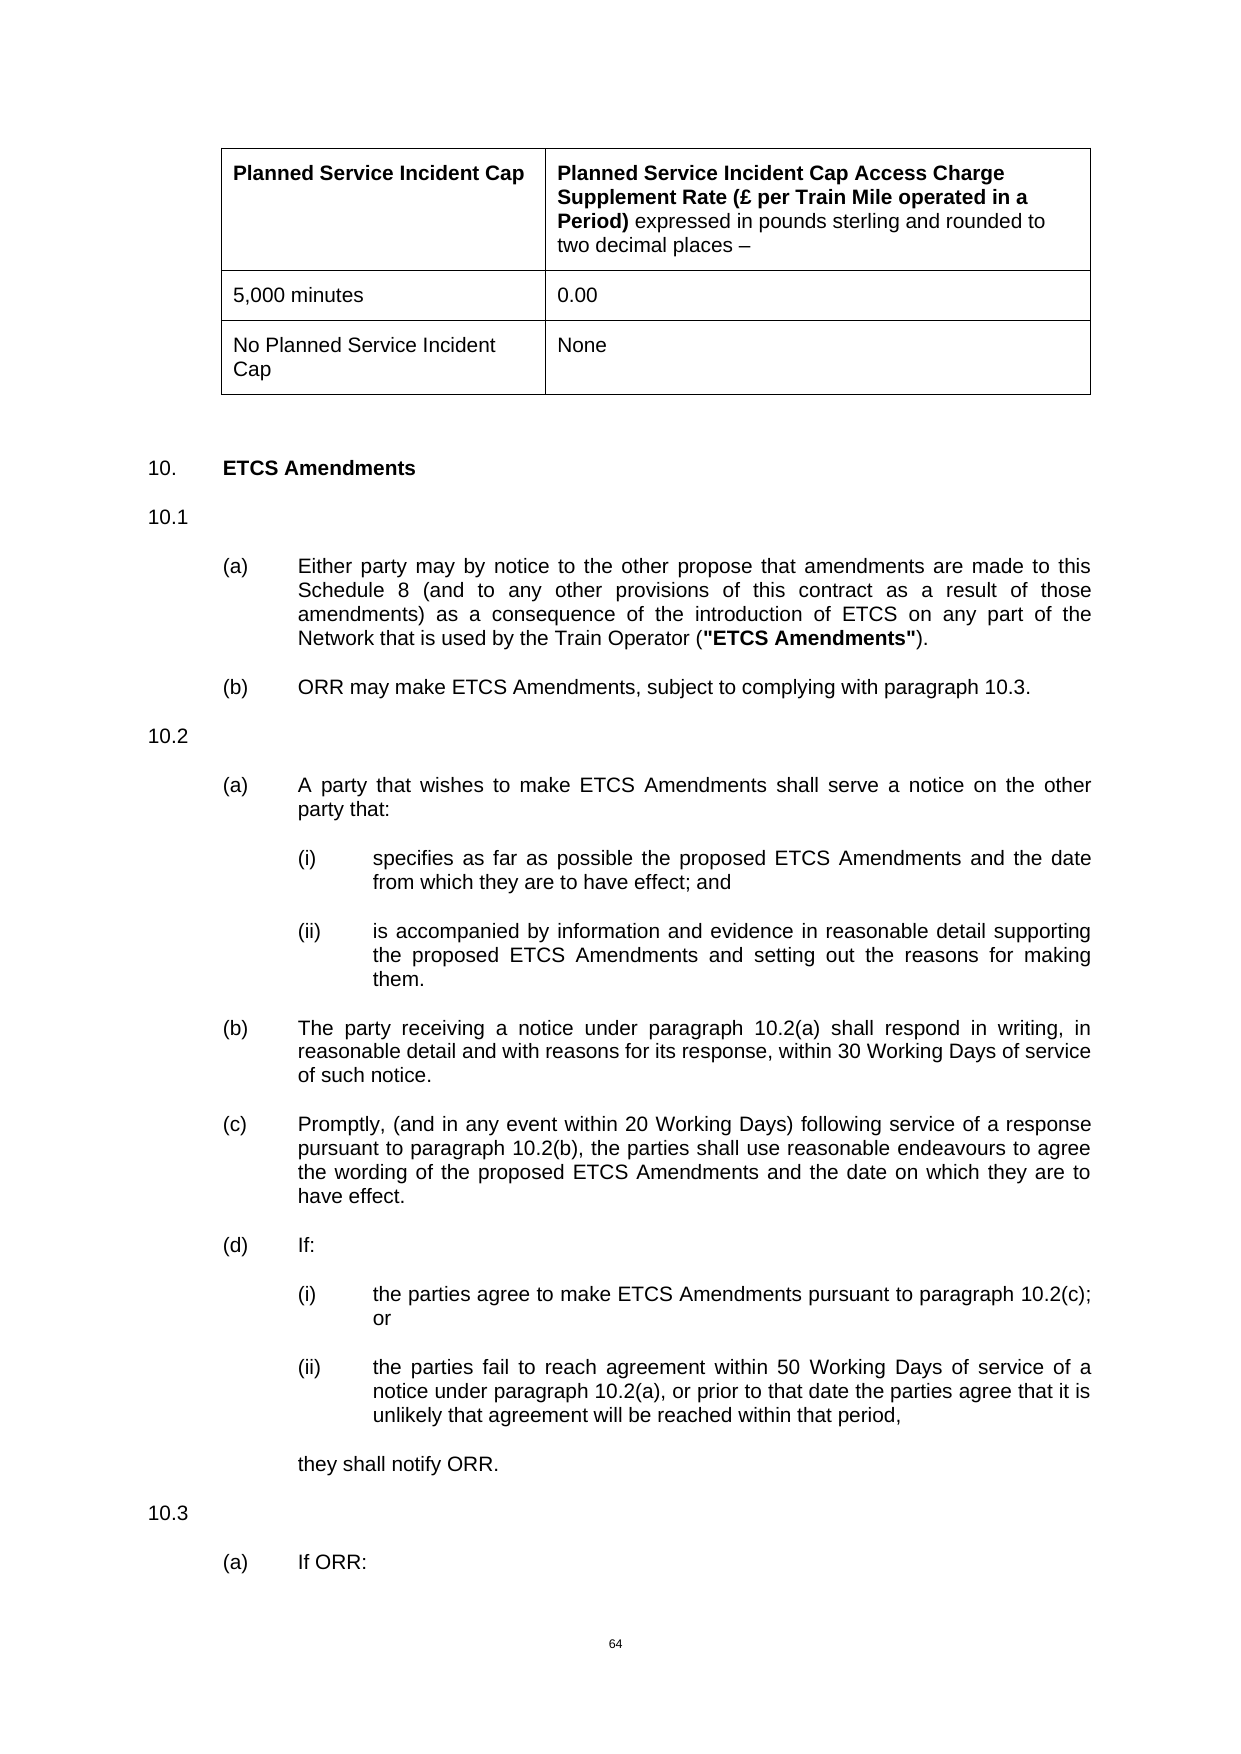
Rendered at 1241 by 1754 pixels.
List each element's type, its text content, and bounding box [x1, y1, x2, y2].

table_cell No Planned Service Incident Cap [222, 321, 545, 393]
subtitle If: [223, 1233, 1092, 1257]
subtitle ORR may make ETCS Amendments, subject to complying with paragraph 10.3. [223, 675, 1092, 699]
subtitle specifies as far as possible the proposed ETCS Amendments and the date from which they are to have effect; and [298, 846, 1092, 893]
subtitle Either party may by notice to the other propose that amendments are made to this Schedule 8 (and to any other provisions of this contract as a result of those amendments) as a consequence of the introduction of ETCS on any part of the Network that is used by the Train Operator ("ETCS Amendments"). [223, 554, 1092, 650]
table_header Planned Service Incident Cap [222, 149, 545, 269]
subtitle is accompanied by information and evidence in reasonable detail supporting the proposed ETCS Amendments and setting out the reasons for making them. [298, 918, 1092, 990]
table_cell 0.00 [546, 271, 1090, 319]
subtitle A party that wishes to make ETCS Amendments shall serve a notice on the other party that: [223, 773, 1092, 821]
subtitle Promptly, (and in any event within 20 Working Days) following service of a response pursuant to paragraph 10.2(b), the parties shall use reasonable endeavours to agree the wording of the proposed ETCS Amendments and the date on which they are to have effect. [223, 1112, 1092, 1208]
subtitle The party receiving a notice under paragraph 10.2(a) shall respond in writing, in reasonable detail and with reasons for its response, within 30 Working Days of service of such notice. [223, 1015, 1092, 1087]
table_cell 5,000 minutes [222, 271, 545, 319]
table_cell None [546, 321, 1090, 393]
text ETCS Amendments [148, 456, 1092, 480]
subtitle the parties agree to make ETCS Amendments pursuant to paragraph 10.2(c); or [298, 1282, 1092, 1330]
subtitle the parties fail to reach agreement within 50 Working Days of service of a notice under paragraph 10.2(a), or prior to that date the parties agree that it is unlikely that agreement will be reached within that period, [298, 1355, 1092, 1427]
subtitle If ORR: [223, 1550, 1092, 1574]
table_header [546, 149, 1090, 269]
text they shall notify ORR. [298, 1452, 1092, 1476]
